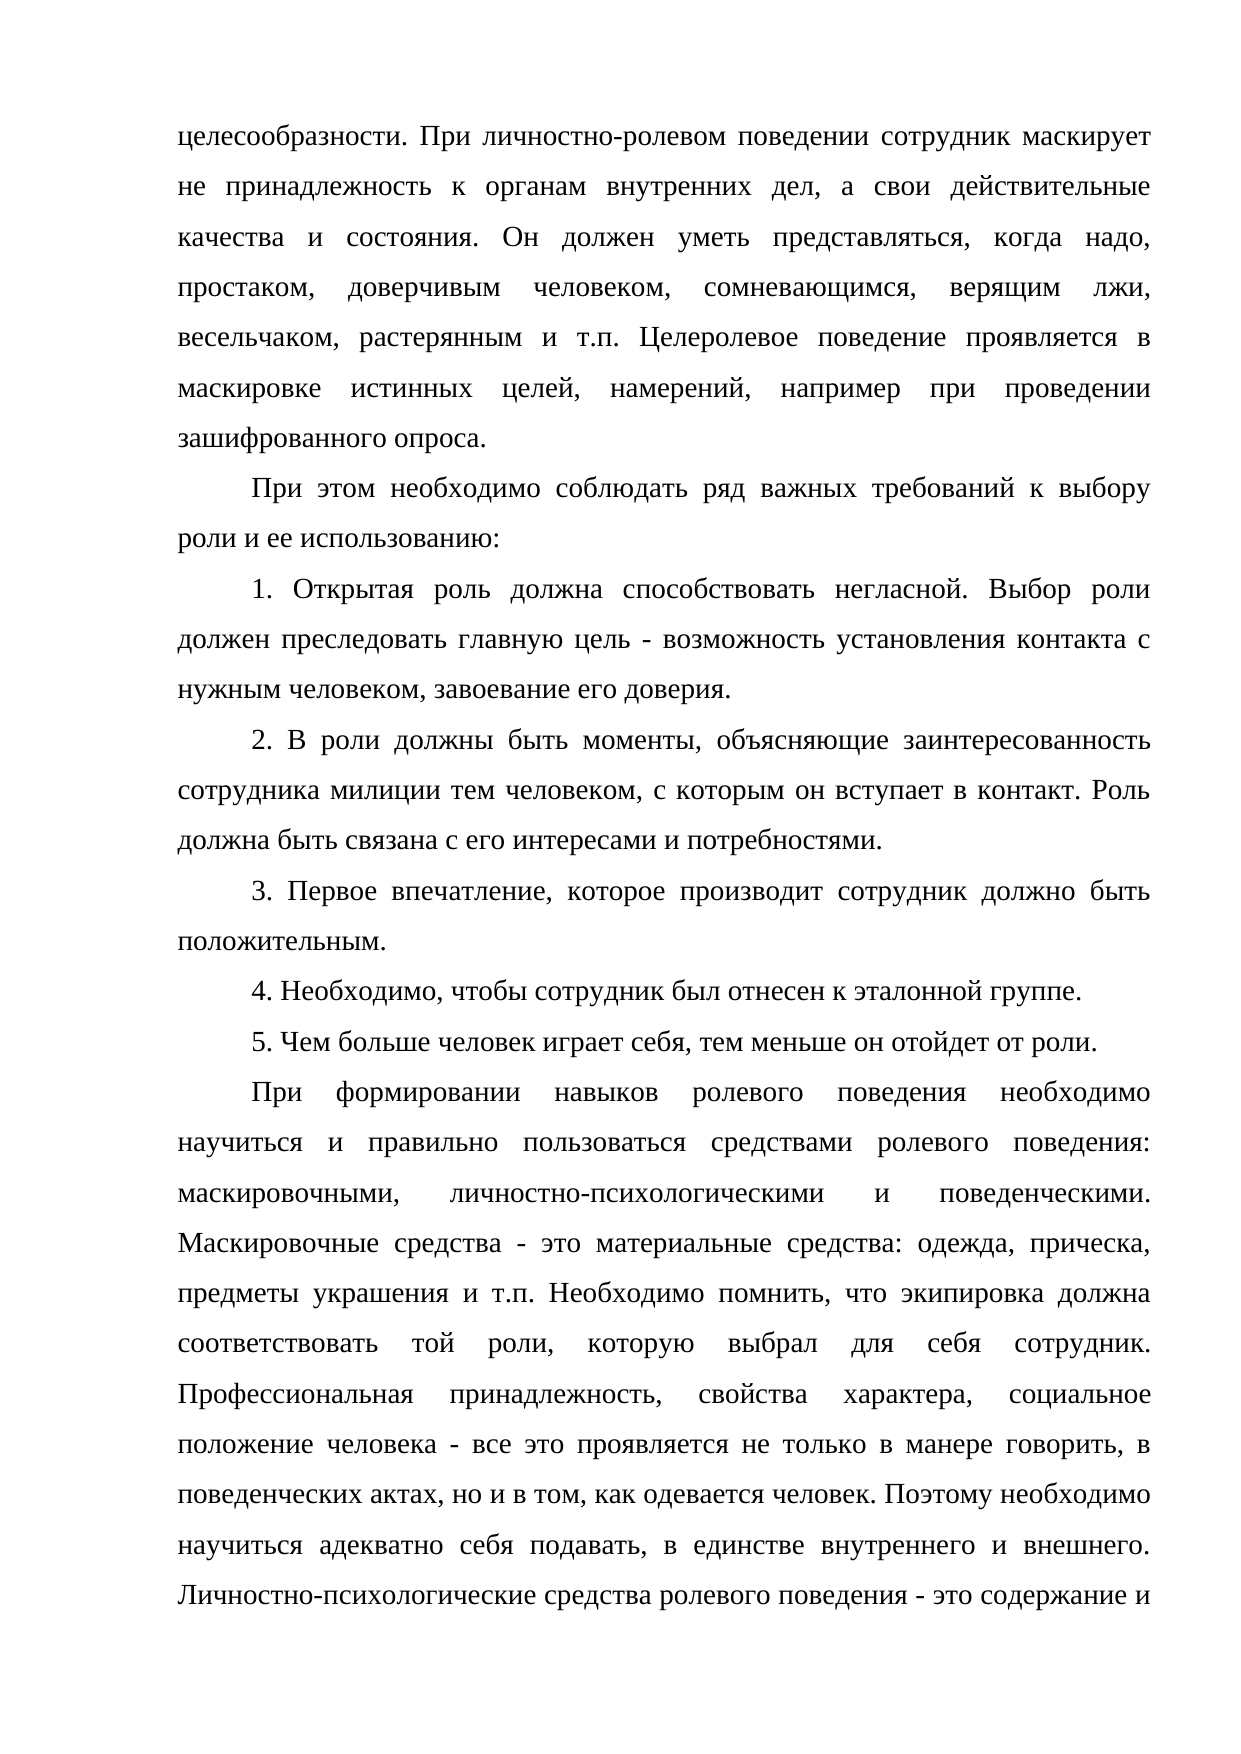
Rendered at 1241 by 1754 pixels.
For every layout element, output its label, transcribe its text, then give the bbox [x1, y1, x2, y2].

text При этом необходимо соблюдать ряд важных требований к выбору роли и ее использованию: [177, 470, 1152, 554]
text 1. Открытая роль должна способствовать негласной. Выбор роли должен преследовать главную цель - возможность установления контакта с нужным человеком, завоевание его доверия. [177, 571, 1152, 705]
text 3. Первое впечатление, которое производит сотрудник должно быть положительным. [177, 873, 1152, 957]
text 2. В роли должны быть моменты, объясняющие заинтересованность сотрудника милиции тем человеком, с которым он вступает в контакт. Роль должна быть связана с его интересами и потребностями. [177, 722, 1152, 856]
text 5. Чем больше человек играет себя, тем меньше он отойдет от роли. [177, 1024, 1152, 1057]
text 4. Необходимо, чтобы сотрудник был отнесен к эталонной группе. [177, 973, 1152, 1007]
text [177, 118, 1152, 453]
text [177, 1074, 1152, 1611]
